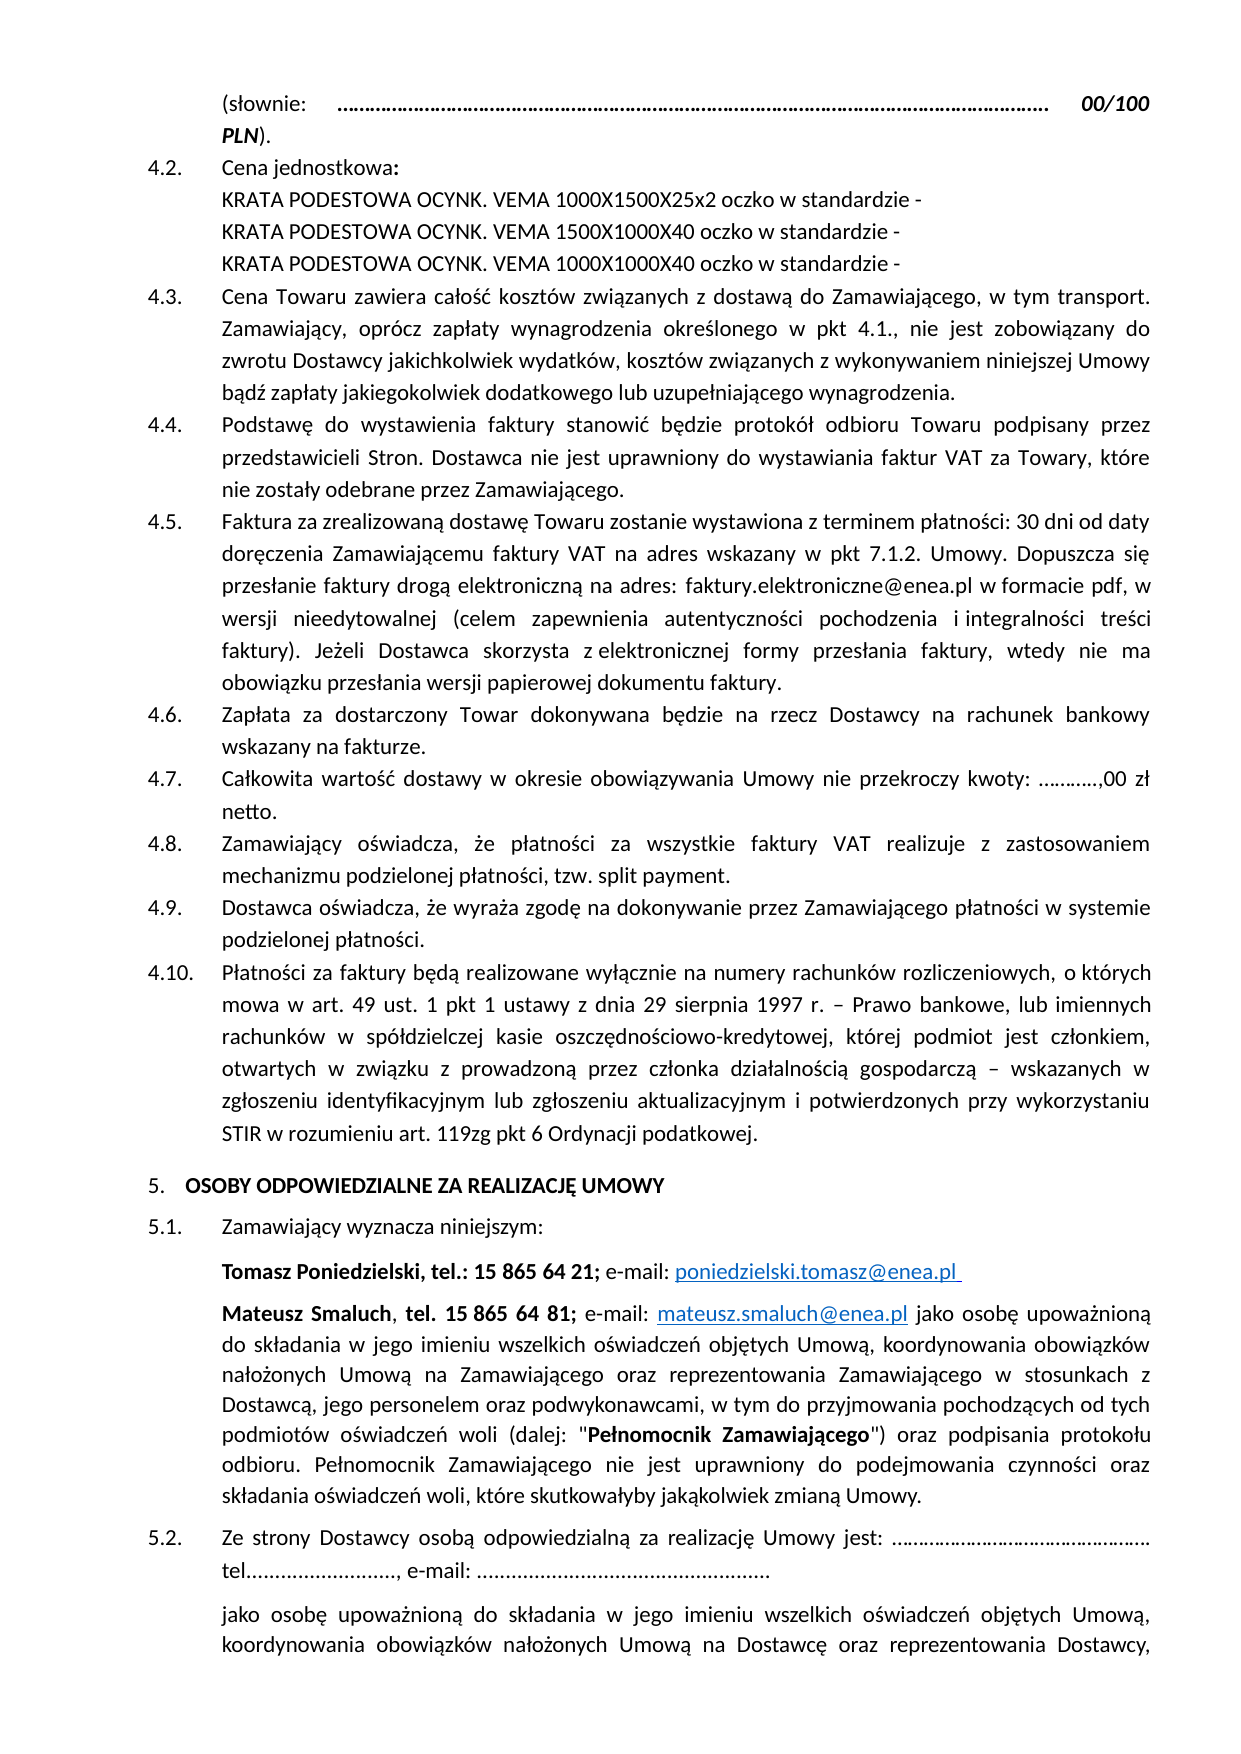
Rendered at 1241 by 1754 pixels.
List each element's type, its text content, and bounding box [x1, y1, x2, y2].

list Zapłata za dostarczony Towar dokonywana będzie na rzecz Dostawcy na rachunek bankowy wskazany na fakturze. [148, 700, 1152, 760]
list Ze strony Dostawcy osobą odpowiedzialną za realizację Umowy jest: …………………………………………. tel.........................., e-mail: ................................................... [148, 1523, 1152, 1584]
list KRATA PODESTOWA OCYNK. VEMA 1000X1500X25x2 oczko w standardzie - [222, 185, 1152, 213]
list Cena Towaru zawiera całość kosztów związanych z dostawą do Zamawiającego, w tym transport. Zamawiający, oprócz zapłaty wynagrodzenia określonego w pkt 4.1., nie jest zobowiązany do zwrotu Dostawcy jakichkolwiek wydatków, kosztów związanych z wykonywaniem niniejszej Umowy bądź zapłaty jakiegokolwiek dodatkowego lub uzupełniającego wynagrodzenia. [148, 282, 1152, 406]
list Faktura za zrealizowaną dostawę Towaru zostanie wystawiona z terminem płatności: 30 dni od daty doręczenia Zamawiającemu faktury VAT na adres wskazany w pkt 7.1.2. Umowy. Dopuszcza się przesłanie faktury drogą elektroniczną na adres: faktury.elektroniczne@enea.pl w formacie pdf, w wersji nieedytowalnej (celem zapewnienia autentyczności pochodzenia i integralności treści faktury). Jeżeli Dostawca skorzysta z elektronicznej formy przesłania faktury, wtedy nie ma obowiązku przesłania wersji papierowej dokumentu faktury. [148, 507, 1152, 696]
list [148, 89, 1152, 149]
list Zamawiający wyznacza niniejszym: [148, 1212, 1152, 1240]
text Mateusz Smaluch, tel. 15 865 64 81; e-mail: mateusz.smaluch@enea.pl jako osobę upoważnioną do składania w jego imieniu wszelkich oświadczeń objętych Umową, koordynowania obowiązków nałożonych Umową na Zamawiającego oraz reprezentowania Zamawiającego w stosunkach z Dostawcą, jego personelem oraz podwykonawcami, w tym do przyjmowania pochodzących od tych podmiotów oświadczeń woli (dalej: "Pełnomocnik Zamawiającego") oraz podpisania protokołu odbioru. Pełnomocnik Zamawiającego nie jest uprawniony do podejmowania czynności oraz składania oświadczeń woli, które skutkowałyby jakąkolwiek zmianą Umowy. [222, 1299, 1152, 1509]
list Podstawę do wystawienia faktury stanowić będzie protokół odbioru Towaru podpisany przez przedstawicieli Stron. Dostawca nie jest uprawniony do wystawiania faktur VAT za Towary, które nie zostały odebrane przez Zamawiającego. [148, 411, 1152, 503]
list OSOBY ODPOWIEDZIALNE ZA REALIZACJĘ UMOWY [148, 1172, 1152, 1200]
list Płatności za faktury będą realizowane wyłącznie na numery rachunków rozliczeniowych, o których mowa w art. 49 ust. 1 pkt 1 ustawy z dnia 29 sierpnia 1997 r. – Prawo bankowe, lub imiennych rachunków w spółdzielczej kasie oszczędnościowo-kredytowej, której podmiot jest członkiem, otwartych w związku z prowadzoną przez członka działalnością gospodarczą – wskazanych w zgłoszeniu identyfikacyjnym lub zgłoszeniu aktualizacyjnym i potwierdzonych przy wykorzystaniu STIR w rozumieniu art. 119zg pkt 6 Ordynacji podatkowej. [148, 958, 1152, 1147]
list Zamawiający oświadcza, że płatności za wszystkie faktury VAT realizuje z zastosowaniem mechanizmu podzielonej płatności, tzw. split payment. [148, 829, 1152, 889]
list Dostawca oświadcza, że wyraża zgodę na dokonywanie przez Zamawiającego płatności w systemie podzielonej płatności. [148, 893, 1152, 953]
list Całkowita wartość dostawy w okresie obowiązywania Umowy nie przekroczy kwoty: ………..,00 zł netto. [148, 764, 1152, 825]
list KRATA PODESTOWA OCYNK. VEMA 1500X1000X40 oczko w standardzie - [222, 217, 1152, 245]
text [222, 1600, 1152, 1659]
list KRATA PODESTOWA OCYNK. VEMA 1000X1000X40 oczko w standardzie - [222, 249, 1152, 278]
list Cena jednostkowa: [148, 153, 1152, 181]
text Tomasz Poniedzielski, tel.: 15 865 64 21; e-mail: poniedzielski.tomasz@enea.pl [222, 1257, 1152, 1285]
